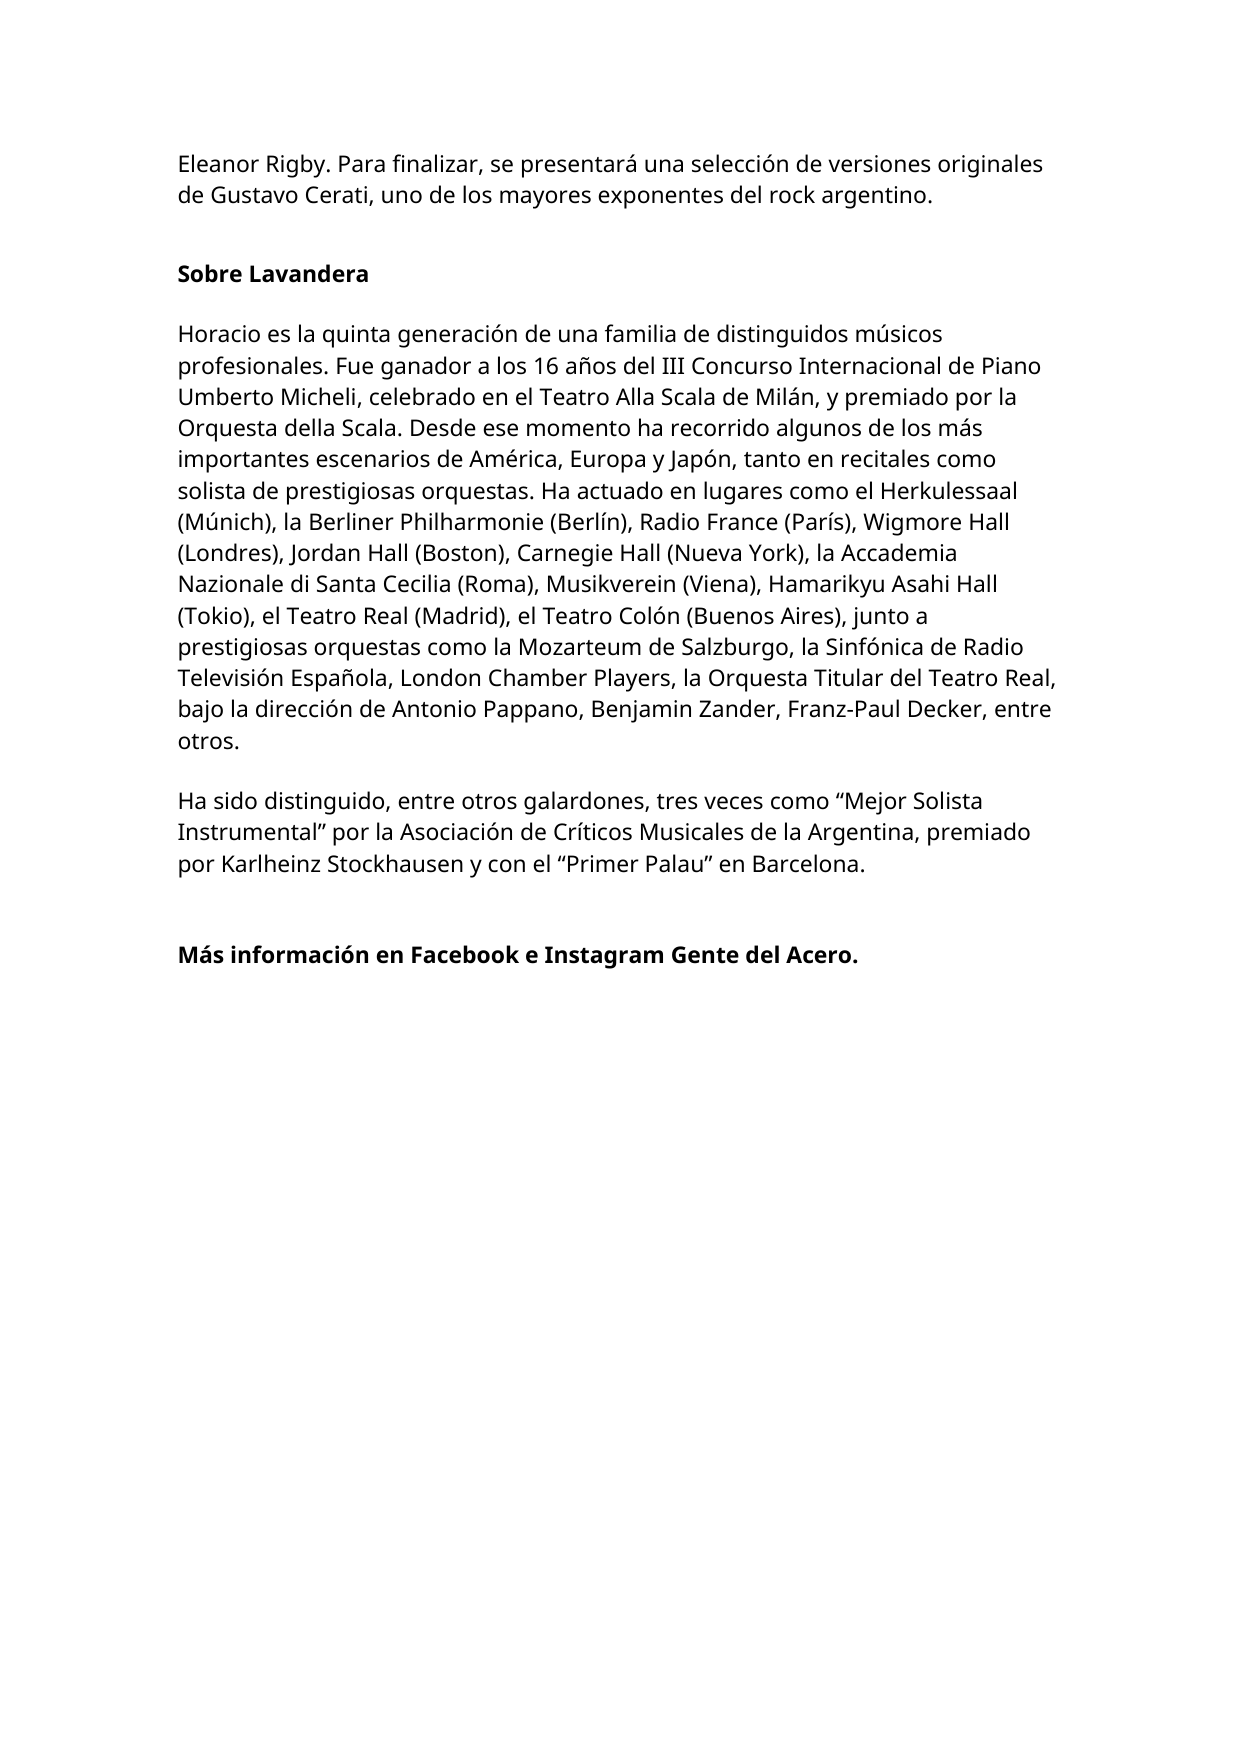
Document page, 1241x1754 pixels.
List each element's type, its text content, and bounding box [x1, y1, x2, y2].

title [177, 148, 1063, 210]
text Más información en Facebook e Instagram Gente del Acero. [177, 939, 1063, 971]
text Ha sido distinguido, entre otros galardones, tres veces como “Mejor Solista Instrumental” por la Asociación de Críticos Musicales de la Argentina, premiado por Karlheinz Stockhausen y con el “Primer Palau” en Barcelona. [177, 785, 1063, 879]
text Horacio es la quinta generación de una familia de distinguidos músicos profesionales. Fue ganador a los 16 años del III Concurso Internacional de Piano Umberto Micheli, celebrado en el Teatro Alla Scala de Milán, y premiado por la Orquesta della Scala. Desde ese momento ha recorrido algunos de los más importantes escenarios de América, Europa y Japón, tanto en recitales como solista de prestigiosas orquestas. Ha actuado en lugares como el Herkulessaal (Múnich), la Berliner Philharmonie (Berlín), Radio France (París), Wigmore Hall (Londres), Jordan Hall (Boston), Carnegie Hall (Nueva York), la Accademia Nazionale di Santa Cecilia (Roma), Musikverein (Viena), Hamarikyu Asahi Hall (Tokio), el Teatro Real (Madrid), el Teatro Colón (Buenos Aires), junto a prestigiosas orquestas como la Mozarteum de Salzburgo, la Sinfónica de Radio Televisión Española, London Chamber Players, la Orquesta Titular del Teatro Real, bajo la dirección de Antonio Pappano, Benjamin Zander, Franz-Paul Decker, entre otros. [177, 318, 1063, 756]
subtitle Sobre Lavandera [177, 258, 1063, 289]
